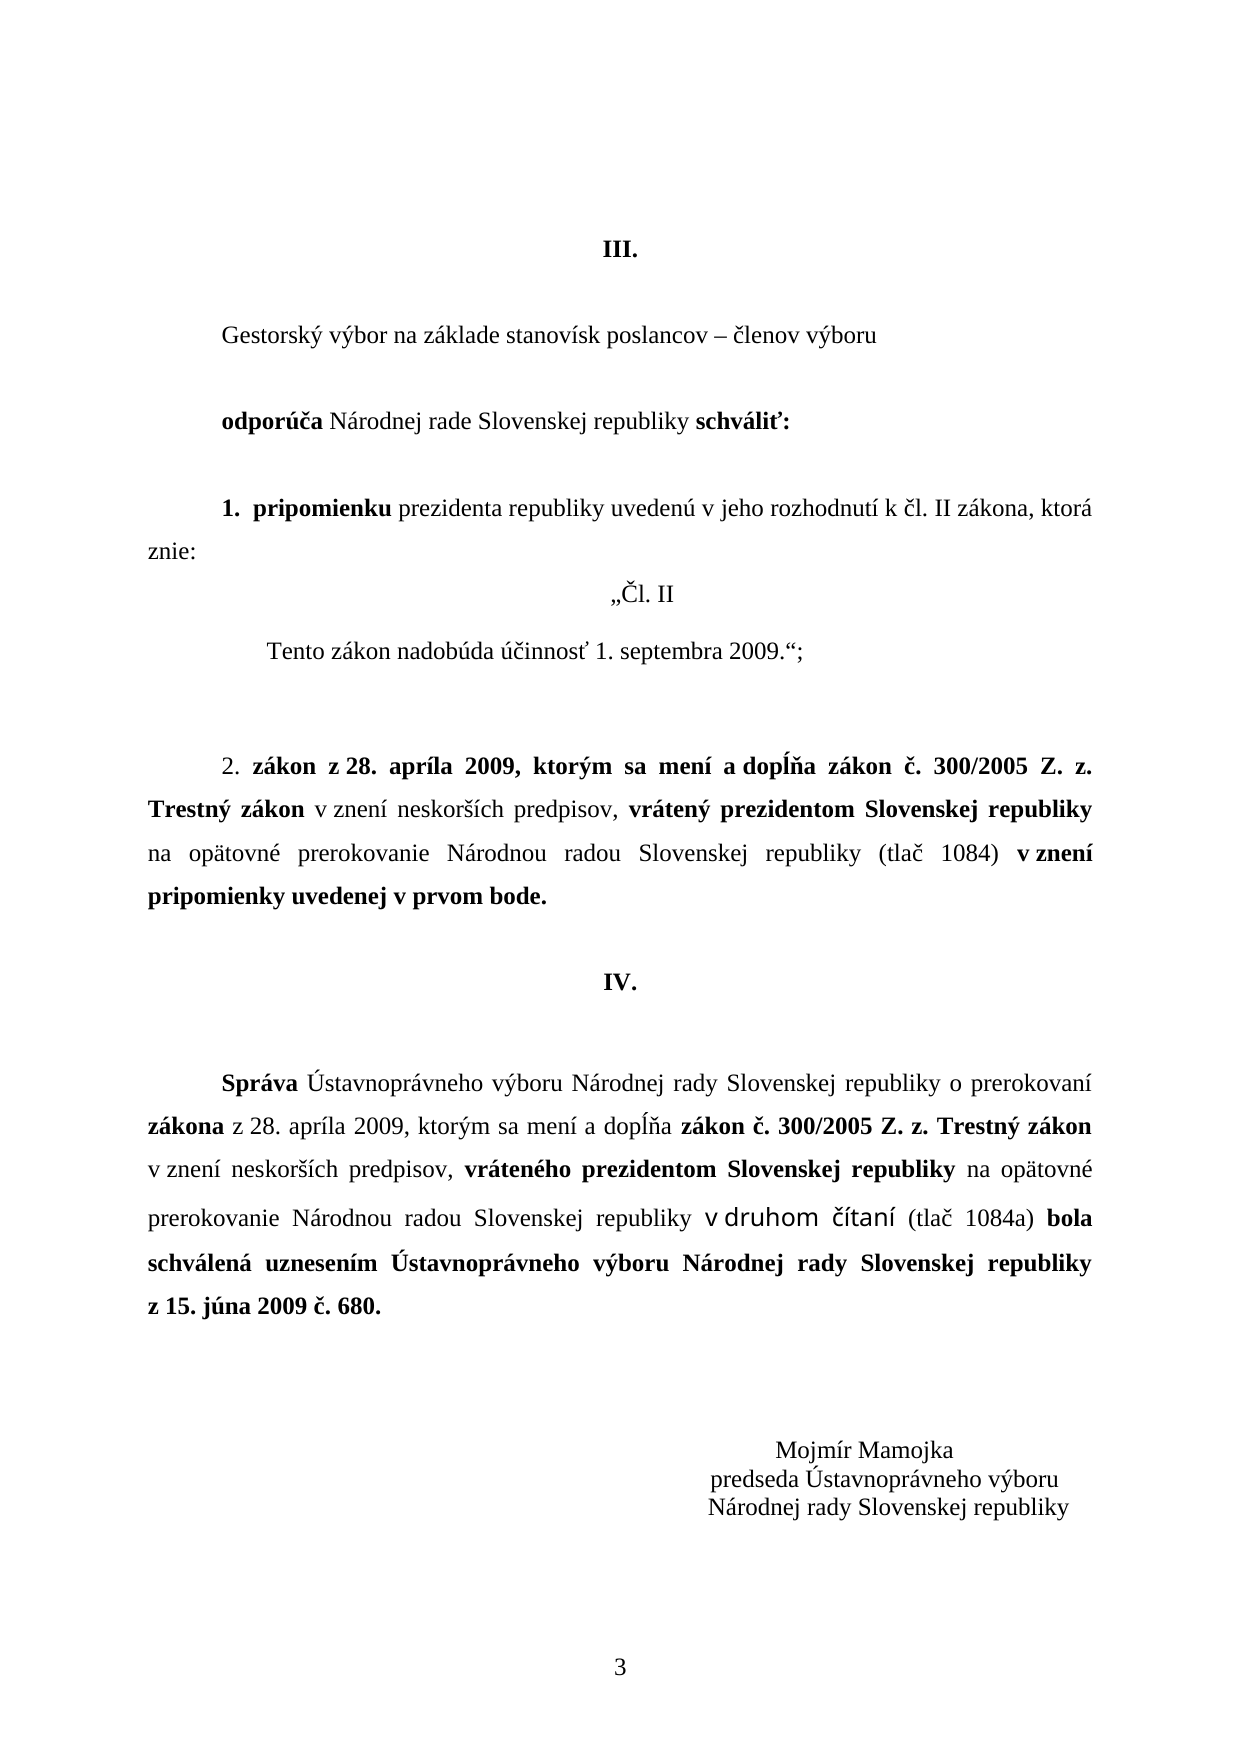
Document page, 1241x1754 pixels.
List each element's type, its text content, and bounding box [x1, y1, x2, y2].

text predseda Ústavnoprávneho výboru [260, 1464, 1093, 1492]
text IV. [148, 967, 1093, 996]
text 2. zákon z 28. apríla 2009, ktorým sa mení a dopĺňa zákon č. 300/2005 Z. z. Trestný zákon v znení neskorších predpisov, vrátený prezidentom Slovenskej republiky na opätovné prerokovanie Národnou radou Slovenskej republiky (tlač 1084) v znení pripomienky uvedenej v prvom bode. [148, 751, 1093, 909]
text Národnej rady Slovenskej republiky [148, 1492, 1093, 1521]
text Tento zákon nadobúda účinnosť 1. septembra 2009.“; [148, 636, 1093, 665]
text Gestorský výbor na základe stanovísk poslancov – členov výboru [148, 320, 1093, 349]
text Mojmír Mamojka [260, 1435, 1093, 1464]
text „Čl. II [148, 579, 1093, 608]
text odporúča Národnej rade Slovenskej republiky schváliť: [148, 406, 1093, 435]
text III. [148, 234, 1093, 263]
text Správa Ústavnoprávneho výboru Národnej rady Slovenskej republiky o prerokovaní zákona z 28. apríla 2009, ktorým sa mení a dopĺňa zákon č. 300/2005 Z. z. Trestný zákon v znení neskorších predpisov, vráteného prezidentom Slovenskej republiky na opätovné prerokovanie Národnou radou Slovenskej republiky v druhom čítaní (tlač 1084a) bola schválená uznesením Ústavnoprávneho výboru Národnej rady Slovenskej republiky z 15. júna 2009 č. 680. [148, 1068, 1093, 1320]
text 1. pripomienku prezidenta republiky uvedenú v jeho rozhodnutí k čl. II zákona, ktorá znie: [148, 493, 1093, 564]
